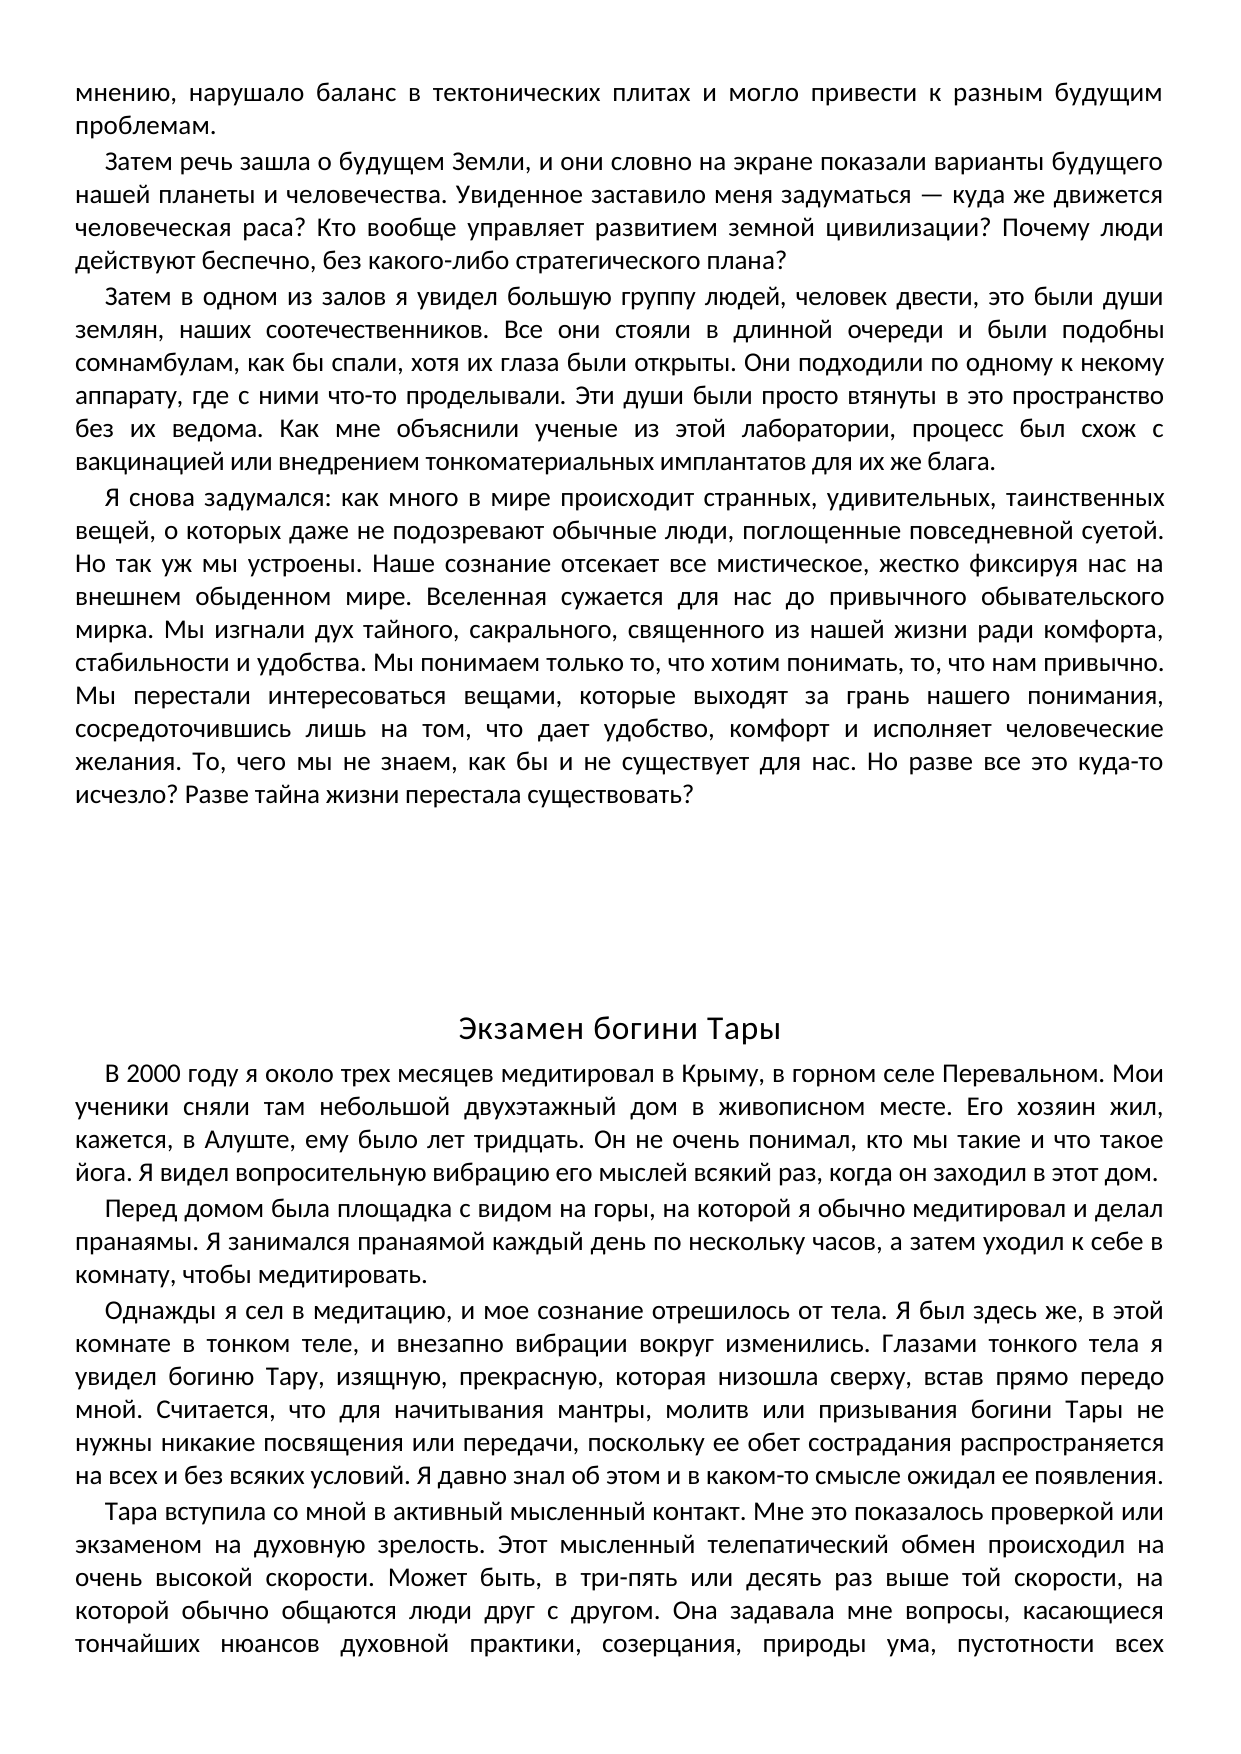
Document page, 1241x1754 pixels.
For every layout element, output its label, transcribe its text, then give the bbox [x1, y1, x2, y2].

text Экзамен богини Тары [75, 1007, 1165, 1051]
text Однажды я сел в медитацию, и мое сознание отрешилось от тела. Я был здесь же, в этой комнате в тонком теле, и внезапно вибрации вокруг изменились. Глазами тонкого тела я увидел богиню Тару, изящную, прекрасную, которая низошла сверху, встав прямо передо мной. Считается, что для начитывания мантры, молитв или призывания богини Тары не нужны никакие посвящения или передачи, поскольку ее обет сострадания распространяется на всех и без всяких условий. Я давно знал об этом и в каком-то смысле ожидал ее появления. [75, 1293, 1165, 1492]
text Я снова задумался: как много в мире происходит странных, удивительных, таинственных вещей, о которых даже не подозревают обычные люди, поглощенные повседневной суетой. Но так уж мы устроены. Наше сознание отсекает все мистическое, жестко фиксируя нас на внешнем обыденном мире. Вселенная сужается для нас до привычного обывательского мирка. Мы изгнали дух тайного, сакрального, священного из нашей жизни ради комфорта, стабильности и удобства. Мы понимаем только то, что хотим понимать, то, что нам привычно. Мы перестали интересоваться вещами, которые выходят за грань нашего понимания, сосредоточившись лишь на том, что дает удобство, комфорт и исполняет человеческие желания. То, чего мы не знаем, как бы и не существует для нас. Но разве все это куда-то исчезло? Разве тайна жизни перестала существовать? [75, 480, 1165, 810]
text Перед домом была площадка с видом на горы, на которой я обычно медитировал и делал пранаямы. Я занимался пранаямой каждый день по нескольку часов, а затем уходил к себе в комнату, чтобы медитировать. [75, 1191, 1165, 1291]
text Затем в одном из залов я увидел большую группу людей, человек двести, это были души землян, наших соотечественников. Все они стояли в длинной очереди и были подобны сомнамбулам, как бы спали, хотя их глаза были открыты. Они подходили по одному к некому аппарату, где с ними что-то проделывали. Эти души были просто втянуты в это пространство без их ведома. Как мне объяснили ученые из этой лаборатории, процесс был схож с вакцинацией или внедрением тонкоматериальных имплантатов для их же блага. [75, 279, 1165, 477]
text Затем речь зашла о будущем Земли, и они словно на экране показали варианты будущего нашей планеты и человечества. Увиденное заставило меня задуматься — куда же движется человеческая раса? Кто вообще управляет развитием земной цивилизации? Почему люди действуют беспечно, без какого-либо стратегического плана? [75, 144, 1165, 276]
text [75, 75, 1165, 141]
text В 2000 году я около трех месяцев медитировал в Крыму, в горном селе Перевальном. Мои ученики сняли там небольшой двухэтажный дом в живописном месте. Его хозяин жил, кажется, в Алуште, ему было лет тридцать. Он не очень понимал, кто мы такие и что такое йога. Я видел вопросительную вибрацию его мыслей всякий раз, когда он заходил в этот дом. [75, 1056, 1165, 1188]
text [75, 1494, 1165, 1659]
